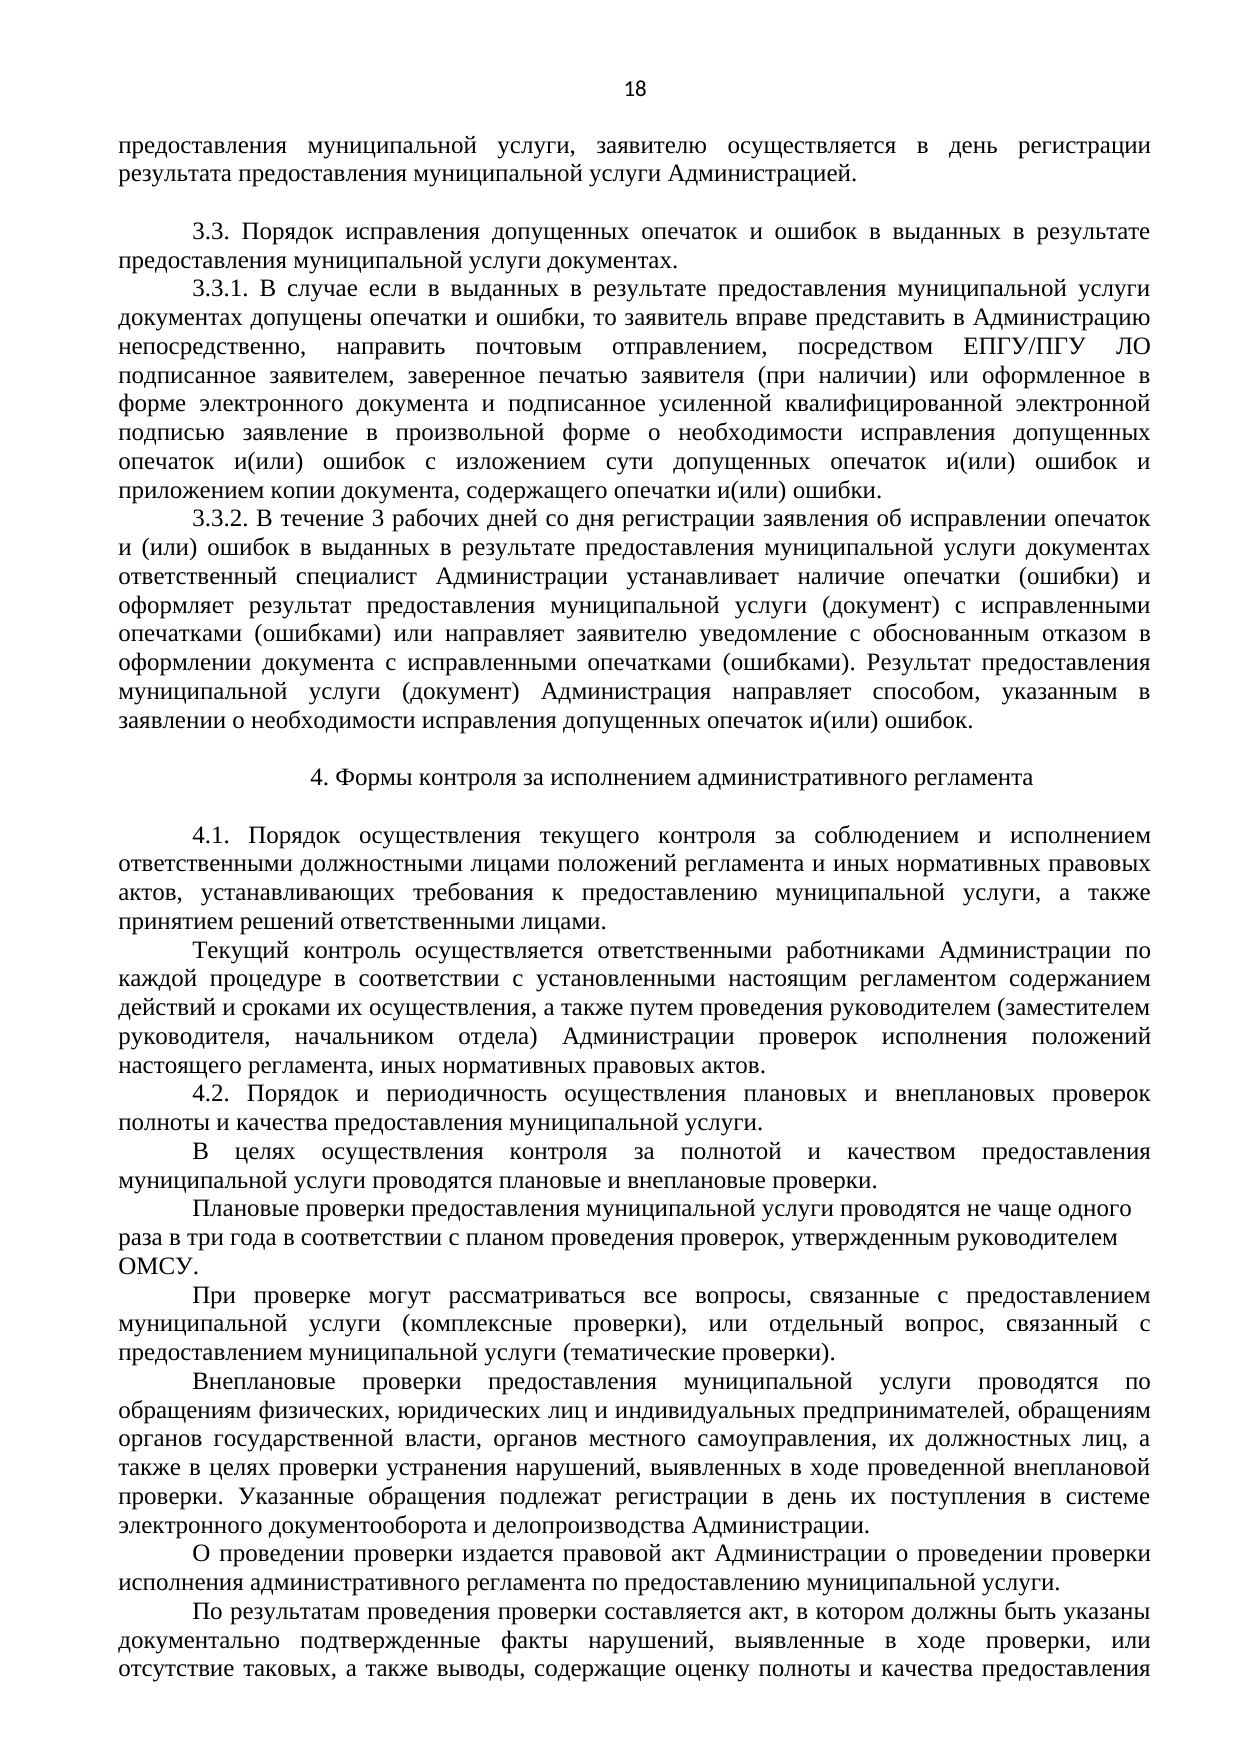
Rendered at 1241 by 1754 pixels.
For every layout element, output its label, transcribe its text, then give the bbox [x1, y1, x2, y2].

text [118, 1596, 1152, 1682]
text 3.3.1. В случае если в выданных в результате предоставления муниципальной услуги документах допущены опечатки и ошибки, то заявитель вправе представить в Администрацию непосредственно, направить почтовым отправлением, посредством ЕПГУ/ПГУ ЛО подписанное заявителем, заверенное печатью заявителя (при наличии) или оформленное в форме электронного документа и подписанное усиленной квалифицированной электронной подписью заявление в произвольной форме о необходимости исправления допущенных опечаток и(или) ошибок с изложением сути допущенных опечаток и(или) ошибок и приложением копии документа, содержащего опечатки и(или) ошибки. [118, 273, 1152, 503]
text При проверке могут рассматриваться все вопросы, связанные с предоставлением муниципальной услуги (комплексные проверки), или отдельный вопрос, связанный с предоставлением муниципальной услуги (тематические проверки). [118, 1280, 1152, 1366]
text 3.3.2. В течение 3 рабочих дней со дня регистрации заявления об исправлении опечаток и (или) ошибок в выданных в результате предоставления муниципальной услуги документах ответственный специалист Администрации устанавливает наличие опечатки (ошибки) и оформляет результат предоставления муниципальной услуги (документ) с исправленными опечатками (ошибками) или направляет заявителю уведомление с обоснованным отказом в оформлении документа с исправленными опечатками (ошибками). Результат предоставления муниципальной услуги (документ) Администрация направляет способом, указанным в заявлении о необходимости исправления допущенных опечаток и(или) ошибок. [118, 503, 1152, 733]
text О проведении проверки издается правовой акт Администрации о проведении проверки исполнения административного регламента по предоставлению муниципальной услуги. [118, 1538, 1152, 1596]
text Плановые проверки предоставления муниципальной услуги проводятся не чаще одного раза в три года в соответствии с планом проведения проверок, утвержденным руководителем ОМСУ. [118, 1193, 1152, 1280]
text 4.2. Порядок и периодичность осуществления плановых и внеплановых проверок полноты и качества предоставления муниципальной услуги. [118, 1078, 1152, 1136]
text В целях осуществления контроля за полнотой и качеством предоставления муниципальной услуги проводятся плановые и внеплановые проверки. [118, 1136, 1152, 1193]
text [118, 130, 1152, 187]
text Текущий контроль осуществляется ответственными работниками Администрации по каждой процедуре в соответствии с установленными настоящим регламентом содержанием действий и сроками их осуществления, а также путем проведения руководителем (заместителем руководителя, начальником отдела) Администрации проверок исполнения положений настоящего регламента, иных нормативных правовых актов. [118, 935, 1152, 1078]
text Внеплановые проверки предоставления муниципальной услуги проводятся по обращениям физических, юридических лиц и индивидуальных предпринимателей, обращениям органов государственной власти, органов местного самоуправления, их должностных лиц, а также в целях проверки устранения нарушений, выявленных в ходе проведенной внеплановой проверки. Указанные обращения подлежат регистрации в день их поступления в системе электронного документооборота и делопроизводства Администрации. [118, 1366, 1152, 1538]
text 4. Формы контроля за исполнением административного регламента [118, 762, 1152, 791]
text 4.1. Порядок осуществления текущего контроля за соблюдением и исполнением ответственными должностными лицами положений регламента и иных нормативных правовых актов, устанавливающих требования к предоставлению муниципальной услуги, а также принятием решений ответственными лицами. [118, 820, 1152, 935]
text 3.3. Порядок исправления допущенных опечаток и ошибок в выданных в результате предоставления муниципальной услуги документах. [118, 216, 1152, 273]
